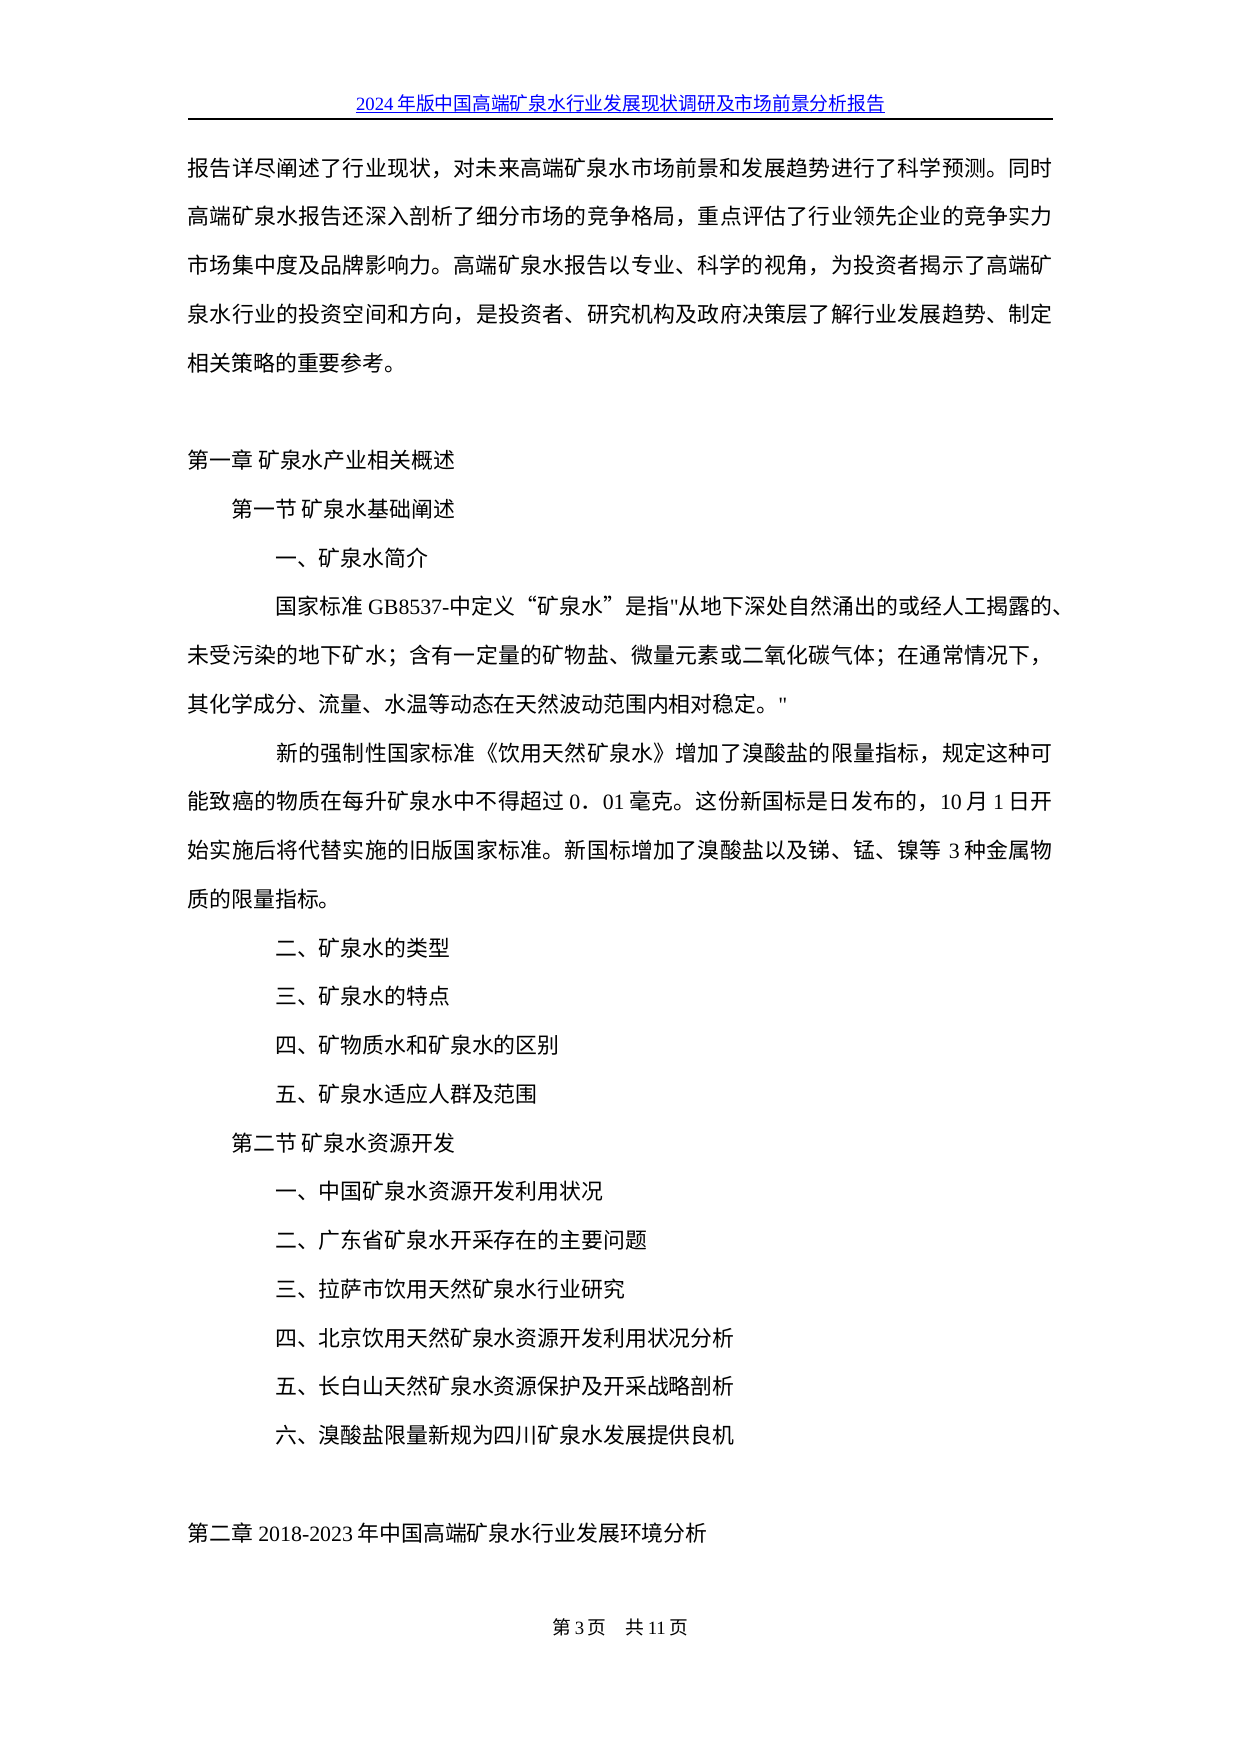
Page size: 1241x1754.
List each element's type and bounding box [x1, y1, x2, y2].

text [187, 150, 1053, 1548]
